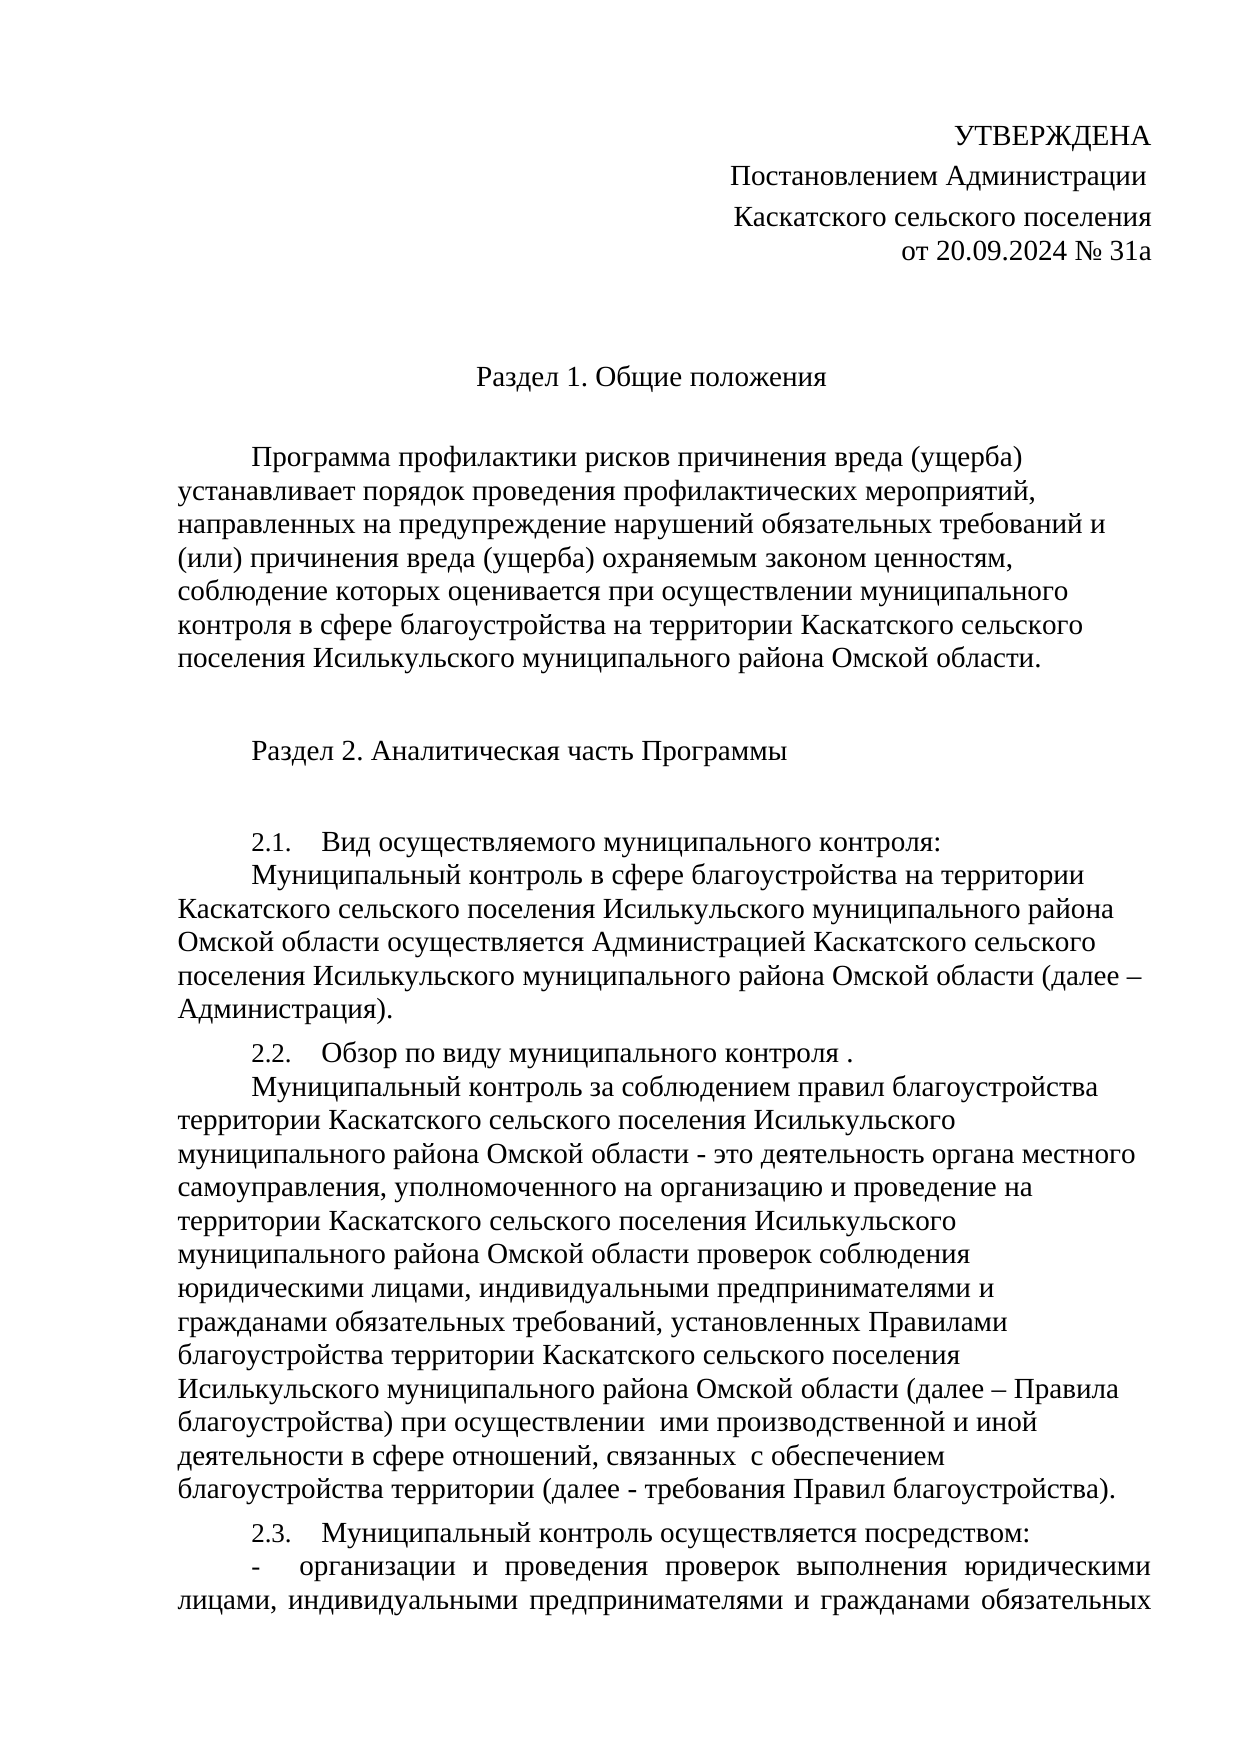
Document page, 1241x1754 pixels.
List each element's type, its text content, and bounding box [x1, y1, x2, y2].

list Обзор по виду муниципального контроля . [177, 1038, 1151, 1069]
list Вид осуществляемого муниципального контроля: [177, 824, 1151, 857]
text Муниципальный контроль в сфере благоустройства на территории Каскатского сельского поселения Исилькульского муниципального района Омской области осуществляется Администрацией Каскатского сельского поселения Исилькульского муниципального района Омской области (далее – Администрация). [177, 857, 1151, 1025]
text Раздел 2. Аналитическая часть Программы [177, 733, 1151, 766]
text УТВЕРЖДЕНА [177, 118, 1151, 152]
text Программа профилактики рисков причинения вреда (ущерба) устанавливает порядок проведения профилактических мероприятий, направленных на предупреждение нарушений обязательных требований и (или) причинения вреда (ущерба) охраняемым законом ценностям, соблюдение которых оценивается при осуществлении муниципального контроля в сфере благоустройства на территории Каскатского сельского поселения Исилькульского муниципального района Омской области. [177, 439, 1151, 674]
list Муниципальный контроль осуществляется посредством: [177, 1517, 1151, 1548]
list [177, 1548, 1151, 1616]
text Раздел 1. Общие положения [323, 359, 1078, 393]
text Муниципальный контроль за соблюдением правил благоустройства территории Каскатского сельского поселения Исилькульского муниципального района Омской области - это деятельность органа местного самоуправления, уполномоченного на организацию и проведение на территории Каскатского сельского поселения Исилькульского муниципального района Омской области проверок соблюдения юридическими лицами, индивидуальными предпринимателями и гражданами обязательных требований, установленных Правилами благоустройства территории Каскатского сельского поселения Исилькульского муниципального района Омской области (далее – Правила благоустройства) при осуществлении ими производственной и иной деятельности в сфере отношений, связанных с обеспечением благоустройства территории (далее - требования Правил благоустройства). [177, 1069, 1151, 1505]
text Постановлением Администрации [177, 158, 1151, 192]
text от 20.09.2024 № 31а [177, 233, 1151, 266]
text Каскатского сельского поселения [177, 199, 1151, 232]
